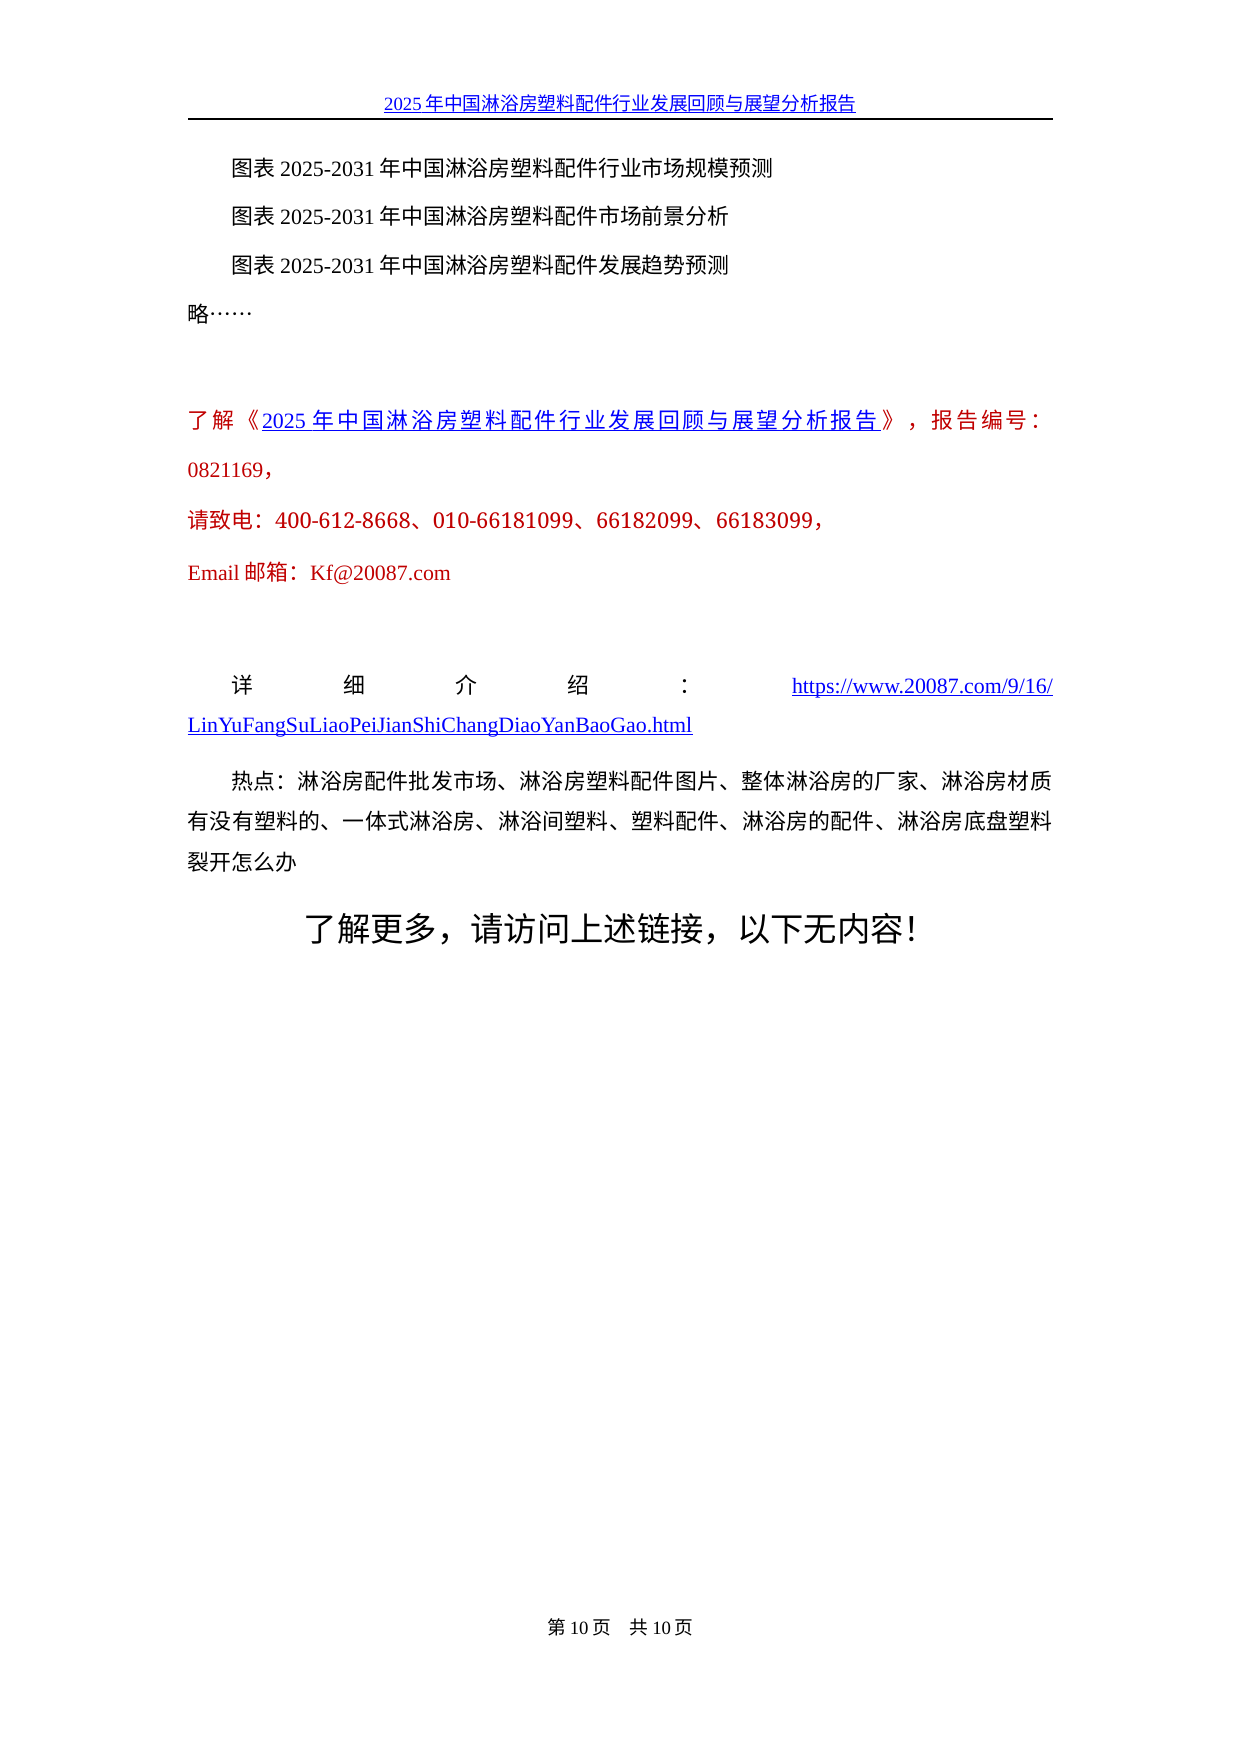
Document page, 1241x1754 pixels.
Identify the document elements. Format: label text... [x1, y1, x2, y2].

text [187, 150, 1053, 329]
text 请致电：400-612-8668、010-66181099、66182099、66183099， [187, 503, 1053, 536]
title 了解更多，请访问上述链接，以下无内容！ [187, 894, 1053, 959]
text 热点：淋浴房配件批发市场、淋浴房塑料配件图片、整体淋浴房的厂家、淋浴房材质有没有塑料的、一体式淋浴房、淋浴间塑料、塑料配件、淋浴房的配件、淋浴房底盘塑料裂开怎么办 [187, 763, 1053, 877]
text 了解《2025年中国淋浴房塑料配件行业发展回顾与展望分析报告》，报告编号：0821169， [187, 403, 1053, 484]
text Email邮箱：Kf@20087.com [187, 555, 1053, 587]
text 详细介绍：https://www.20087.com/9/16/LinYuFangSuLiaoPeiJianShiChangDiaoYanBaoGao.html [187, 668, 1053, 741]
